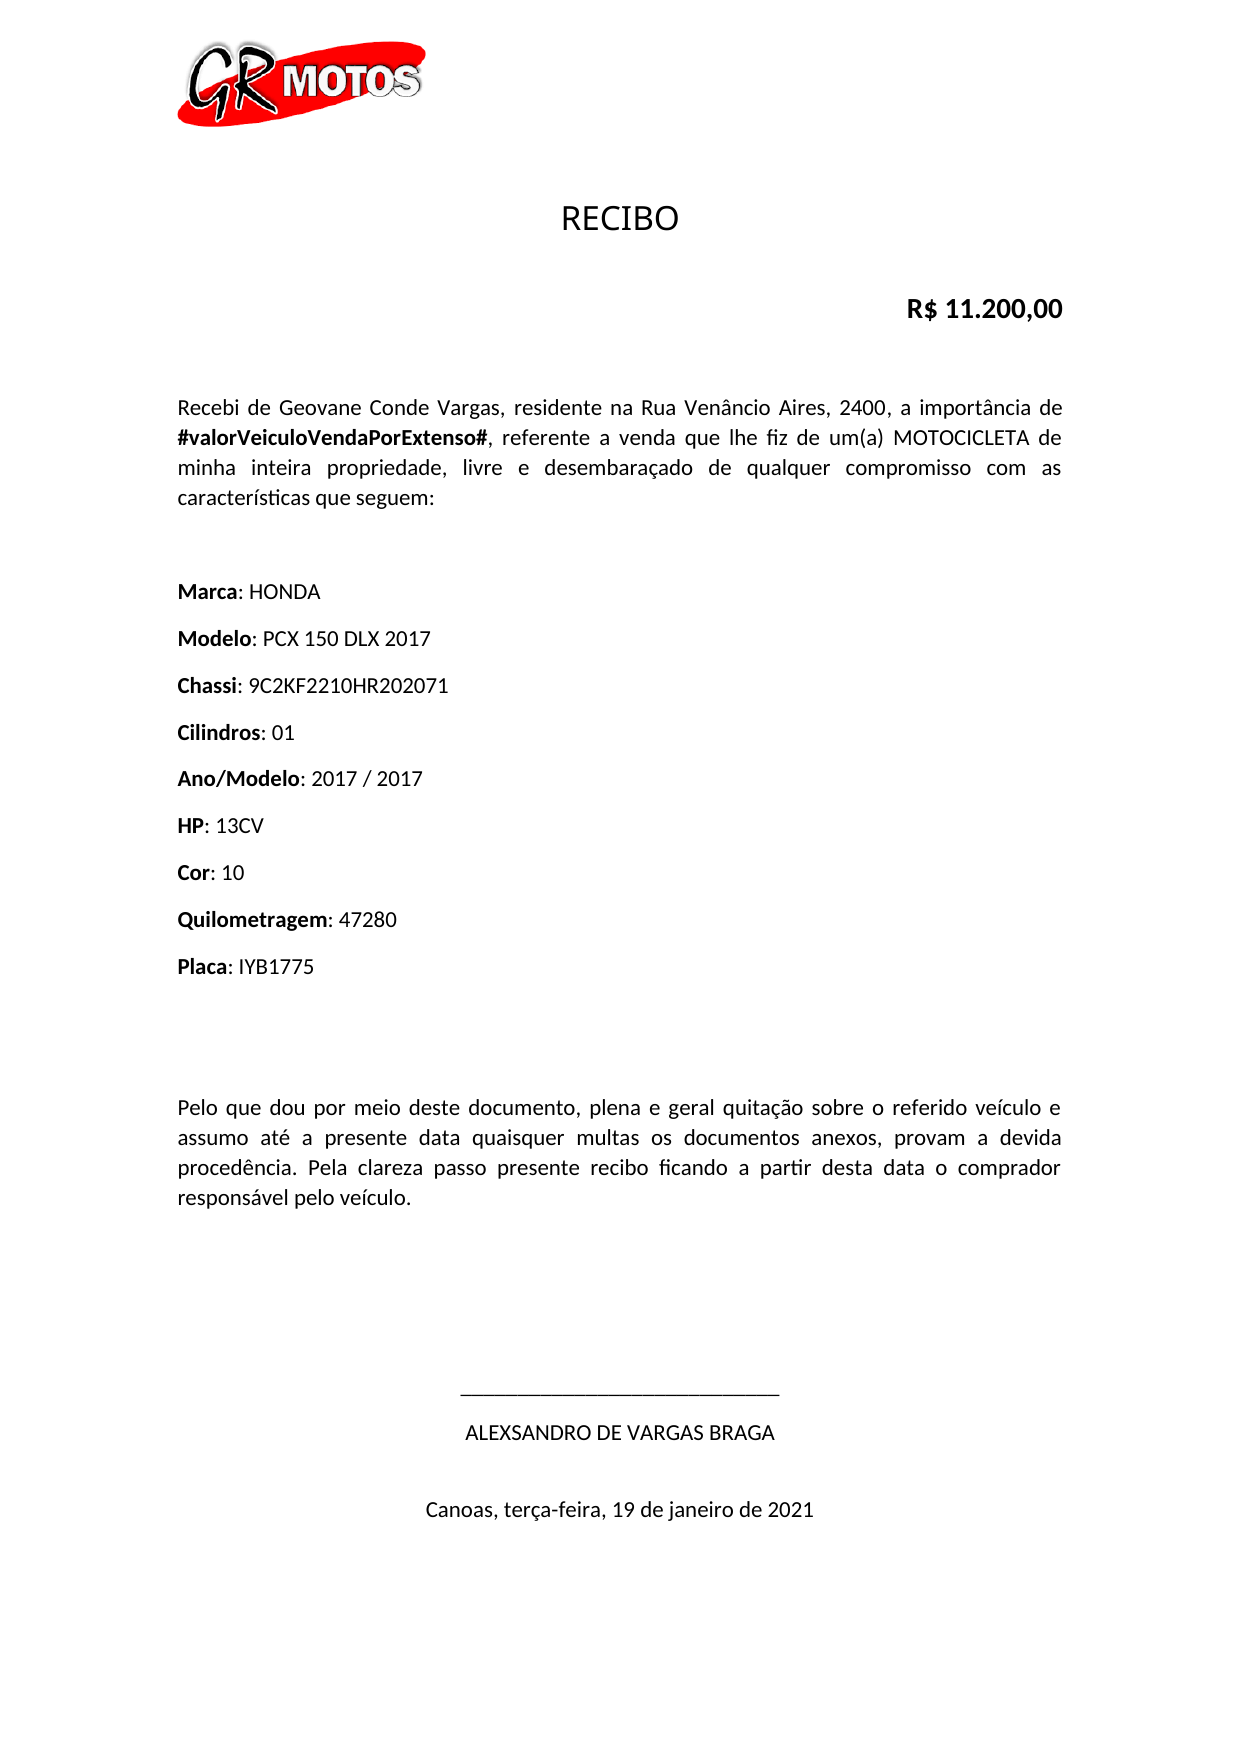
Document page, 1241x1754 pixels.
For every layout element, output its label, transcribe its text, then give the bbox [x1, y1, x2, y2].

text Modelo: PCX 150 DLX 2017 [177, 624, 1063, 652]
subtitle RECIBO [177, 195, 1063, 240]
text Pelo que dou por meio deste documento, plena e geral quitação sobre o referido veículo e assumo até a presente data quaisquer multas os documentos anexos, provam a devida procedência. Pela clareza passo presente recibo ficando a partir desta data o comprador responsável pelo veículo. [177, 1093, 1063, 1211]
text Cilindros: 01 [177, 718, 1063, 746]
text HP: 13CV [177, 811, 1063, 839]
text R$ 11.200,00 [177, 291, 1063, 326]
text Marca: HONDA [177, 577, 1063, 605]
text Ano/Modelo: 2017 / 2017 [177, 764, 1063, 792]
text Canoas, terça-feira, 19 de janeiro de 2021 [177, 1495, 1063, 1523]
text ____________________________ [177, 1371, 1063, 1399]
text Chassi: 9C2KF2210HR202071 [177, 671, 1063, 699]
picture [177, 23, 461, 142]
text Quilometragem: 47280 [177, 905, 1063, 933]
text Recebi de Geovane Conde Vargas, residente na Rua Venâncio Aires, 2400, a importância de #valorVeiculoVendaPorExtenso#, referente a venda que lhe fiz de um(a) MOTOCICLETA de minha inteira propriedade, livre e desembaraçado de qualquer compromisso com as características que seguem: [177, 393, 1063, 511]
text Cor: 10 [177, 858, 1063, 886]
text ALEXSANDRO DE VARGAS BRAGA [177, 1418, 1063, 1446]
text Placa: IYB1775 [177, 952, 1063, 980]
